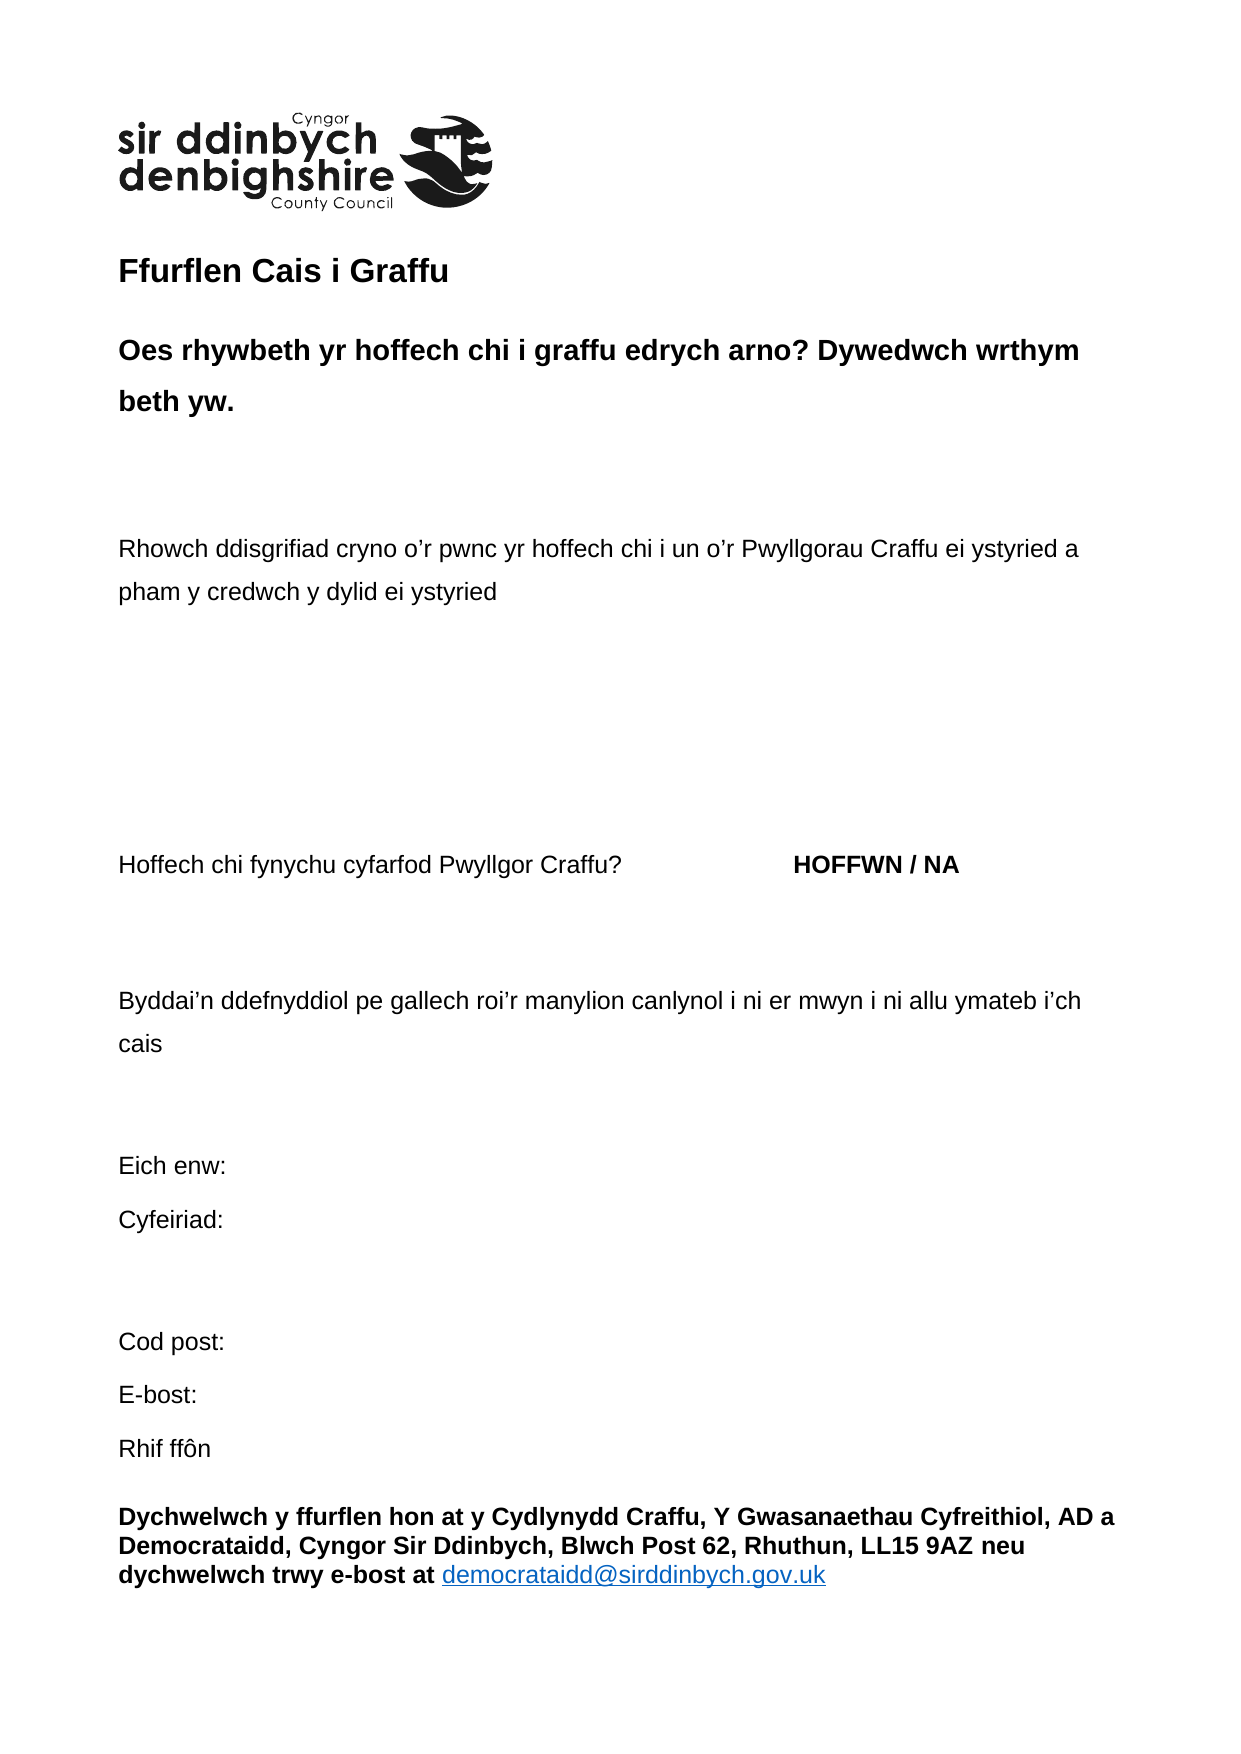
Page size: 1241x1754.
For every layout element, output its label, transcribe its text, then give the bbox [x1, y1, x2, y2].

text E-bost: [118, 1381, 1122, 1409]
subtitle Oes rhywbeth yr hoffech chi i graffu edrych arno? Dywedwch wrthym beth yw. [118, 333, 1122, 417]
text Rhif ffôn [118, 1434, 1122, 1463]
text Dychwelwch y ffurflen hon at y Cydlynydd Craffu, Y Gwasanaethau Cyfreithiol, AD a Democrataidd, Cyngor Sir Ddinbych, Blwch Post 62, Rhuthun, LL15 9AZ neu dychwelwch trwy e-bost at democrataidd@sirddinbych.gov.uk [118, 1502, 1122, 1589]
text Cyfeiriad: [118, 1205, 1122, 1234]
text Hoffech chi fynychu cyfarfod Pwyllgor Craffu? HOFFWN / NA [118, 850, 1122, 879]
text Byddai’n ddefnyddiol pe gallech roi’r manylion canlynol i ni er mwyn i ni allu ymateb i’ch cais [118, 986, 1122, 1058]
text Cod post: [118, 1327, 1122, 1356]
text Rhowch ddisgrifiad cryno o’r pwnc yr hoffech chi i un o’r Pwyllgorau Craffu ei ystyried a pham y credwch y dylid ei ystyried [118, 534, 1122, 606]
text Eich enw: [118, 1151, 1122, 1180]
subtitle Ffurflen Cais i Graffu [118, 251, 1122, 289]
